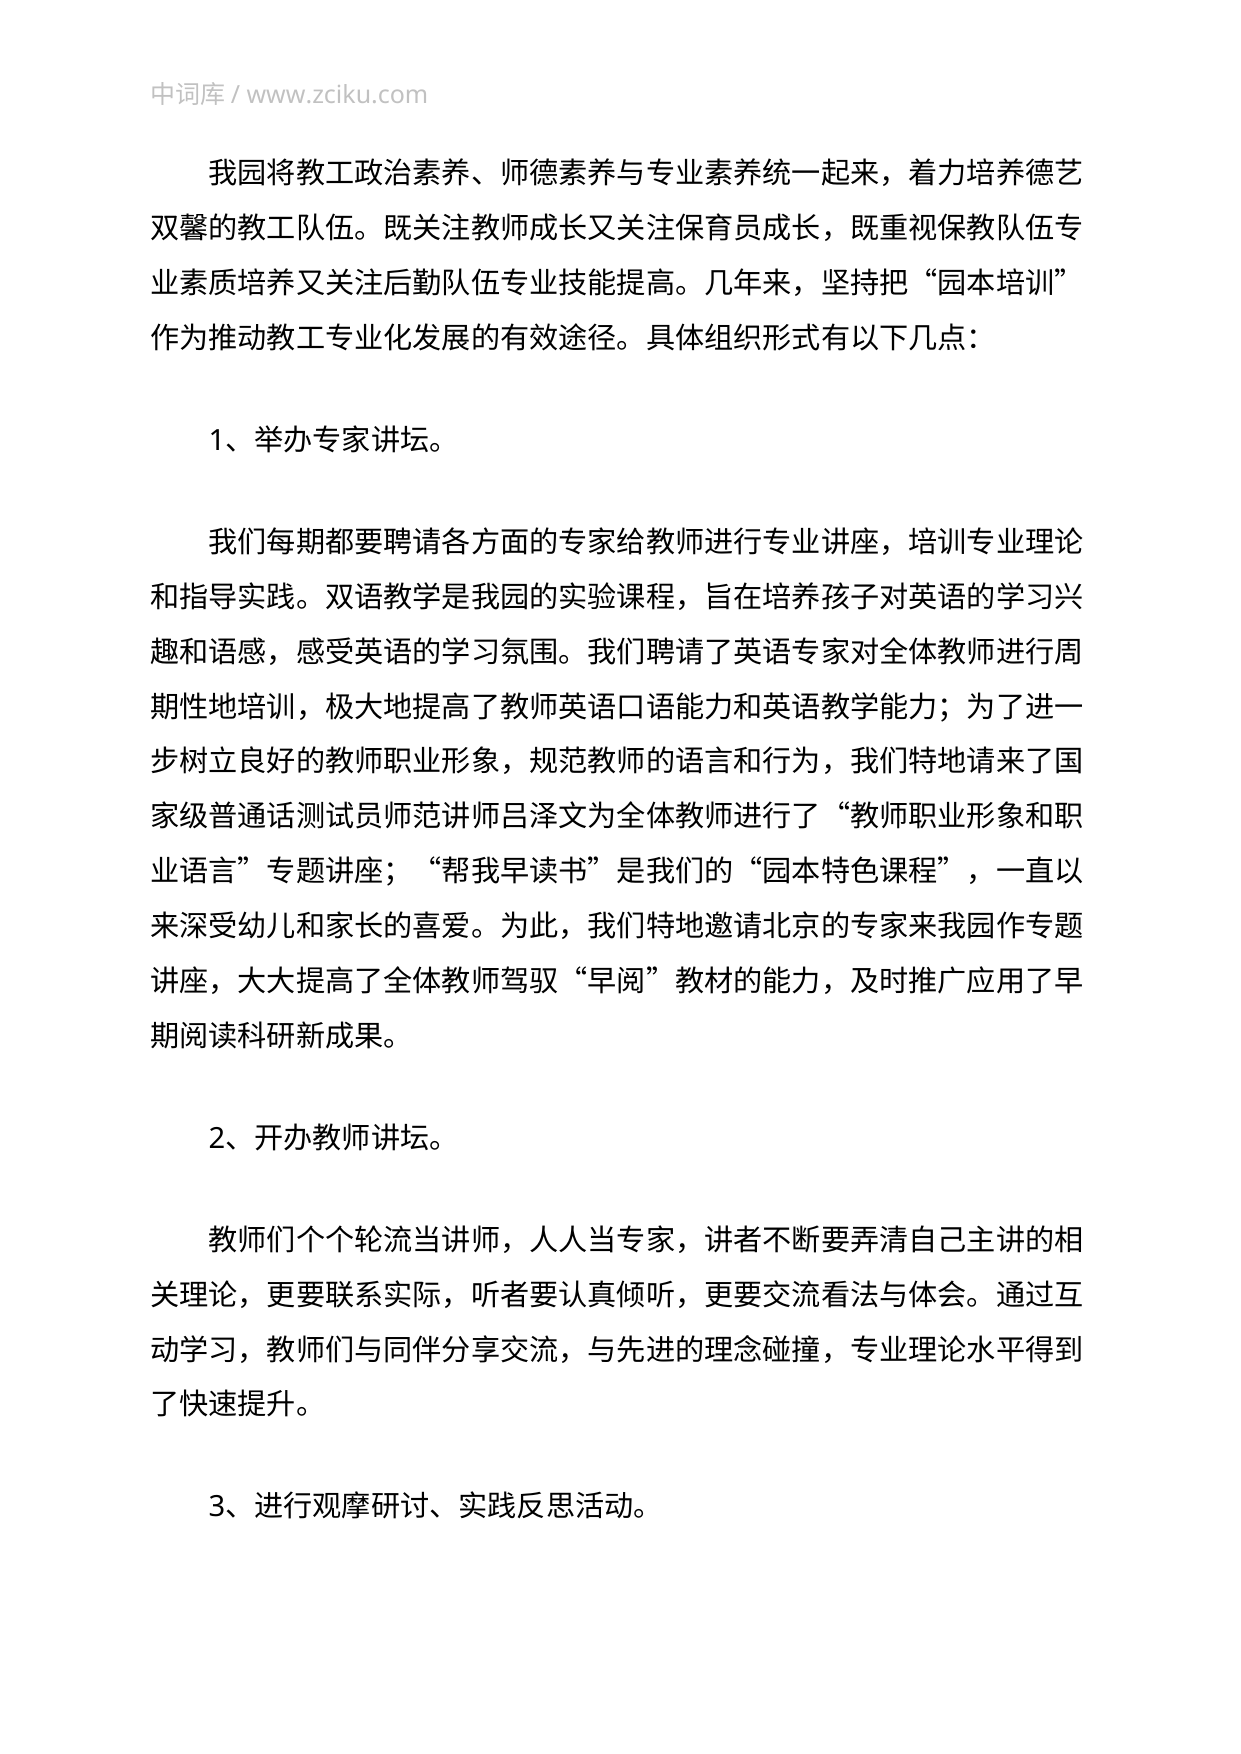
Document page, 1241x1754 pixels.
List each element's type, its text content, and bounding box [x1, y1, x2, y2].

text 我们每期都要聘请各方面的专家给教师进行专业讲座，培训专业理论和指导实践。双语教学是我园的实验课程，旨在培养孩子对英语的学习兴趣和语感，感受英语的学习氛围。我们聘请了英语专家对全体教师进行周期性地培训，极大地提高了教师英语口语能力和英语教学能力；为了进一步树立良好的教师职业形象，规范教师的语言和行为，我们特地请来了国家级普通话测试员师范讲师吕泽文为全体教师进行了“教师职业形象和职业语言”专题讲座；“帮我早读书”是我们的“园本特色课程”，一直以来深受幼儿和家长的喜爱。为此，我们特地邀请北京的专家来我园作专题讲座，大大提高了全体教师驾驭“早阅”教材的能力，及时推广应用了早期阅读科研新成果。 [150, 518, 1090, 1055]
text 1、举办专家讲坛。 [150, 416, 1090, 459]
text 教师们个个轮流当讲师，人人当专家，讲者不断要弄清自己主讲的相关理论，更要联系实际，听者要认真倾听，更要交流看法与体会。通过互动学习，教师们与同伴分享交流，与先进的理念碰撞，专业理论水平得到了快速提升。 [150, 1216, 1090, 1423]
text 我园将教工政治素养、师德素养与专业素养统一起来，着力培养德艺双馨的教工队伍。既关注教师成长又关注保育员成长，既重视保教队伍专业素质培养又关注后勤队伍专业技能提高。几年来，坚持把“园本培训”作为推动教工专业化发展的有效途径。具体组织形式有以下几点： [150, 150, 1090, 357]
text 2、开办教师讲坛。 [150, 1114, 1090, 1157]
text 3、进行观摩研讨、实践反思活动。 [150, 1483, 1090, 1525]
